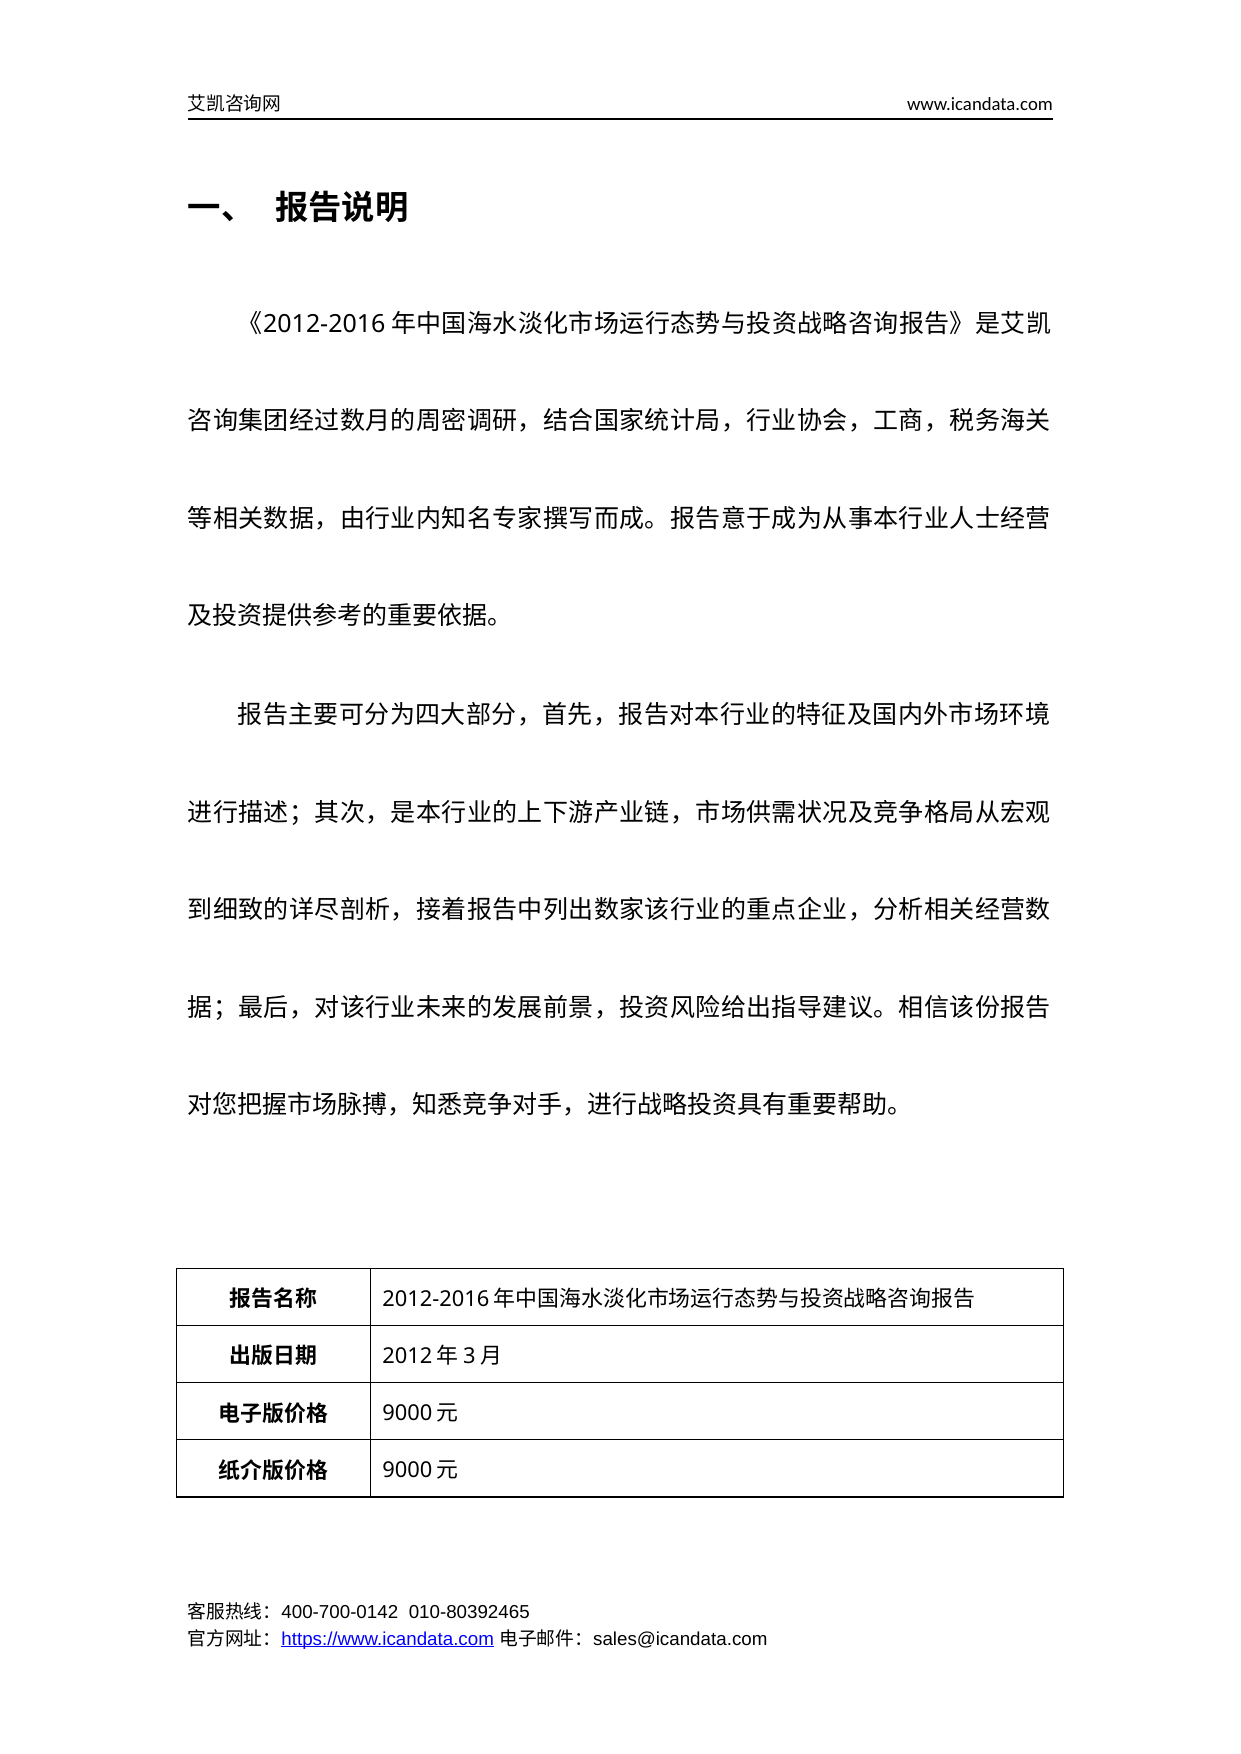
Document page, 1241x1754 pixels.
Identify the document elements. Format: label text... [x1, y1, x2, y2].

table_cell 出版日期 [177, 1326, 370, 1382]
table_header 2012-2016年中国海水淡化市场运行态势与投资战略咨询报告 [371, 1269, 1063, 1325]
table_cell 9000元 [371, 1383, 1063, 1439]
text 报告主要可分为四大部分，首先，报告对本行业的特征及国内外市场环境进行描述；其次，是本行业的上下游产业链，市场供需状况及竞争格局从宏观到细致的详尽剖析，接着报告中列出数家该行业的重点企业，分析相关经营数据；最后，对该行业未来的发展前景，投资风险给出指导建议。相信该份报告对您把握市场脉搏，知悉竞争对手，进行战略投资具有重要帮助。 [187, 681, 1053, 1136]
table_header 报告名称 [177, 1269, 370, 1325]
text 《2012-2016年中国海水淡化市场运行态势与投资战略咨询报告》是艾凯咨询集团经过数月的周密调研，结合国家统计局，行业协会，工商，税务海关等相关数据，由行业内知名专家撰写而成。报告意于成为从事本行业人士经营及投资提供参考的重要依据。 [187, 289, 1053, 646]
table_cell 纸介版价格 [177, 1440, 370, 1496]
table_cell 9000元 [371, 1440, 1063, 1496]
subtitle 报告说明 [187, 172, 1053, 237]
table_cell 2012年3月 [371, 1326, 1063, 1382]
table_cell 电子版价格 [177, 1383, 370, 1439]
